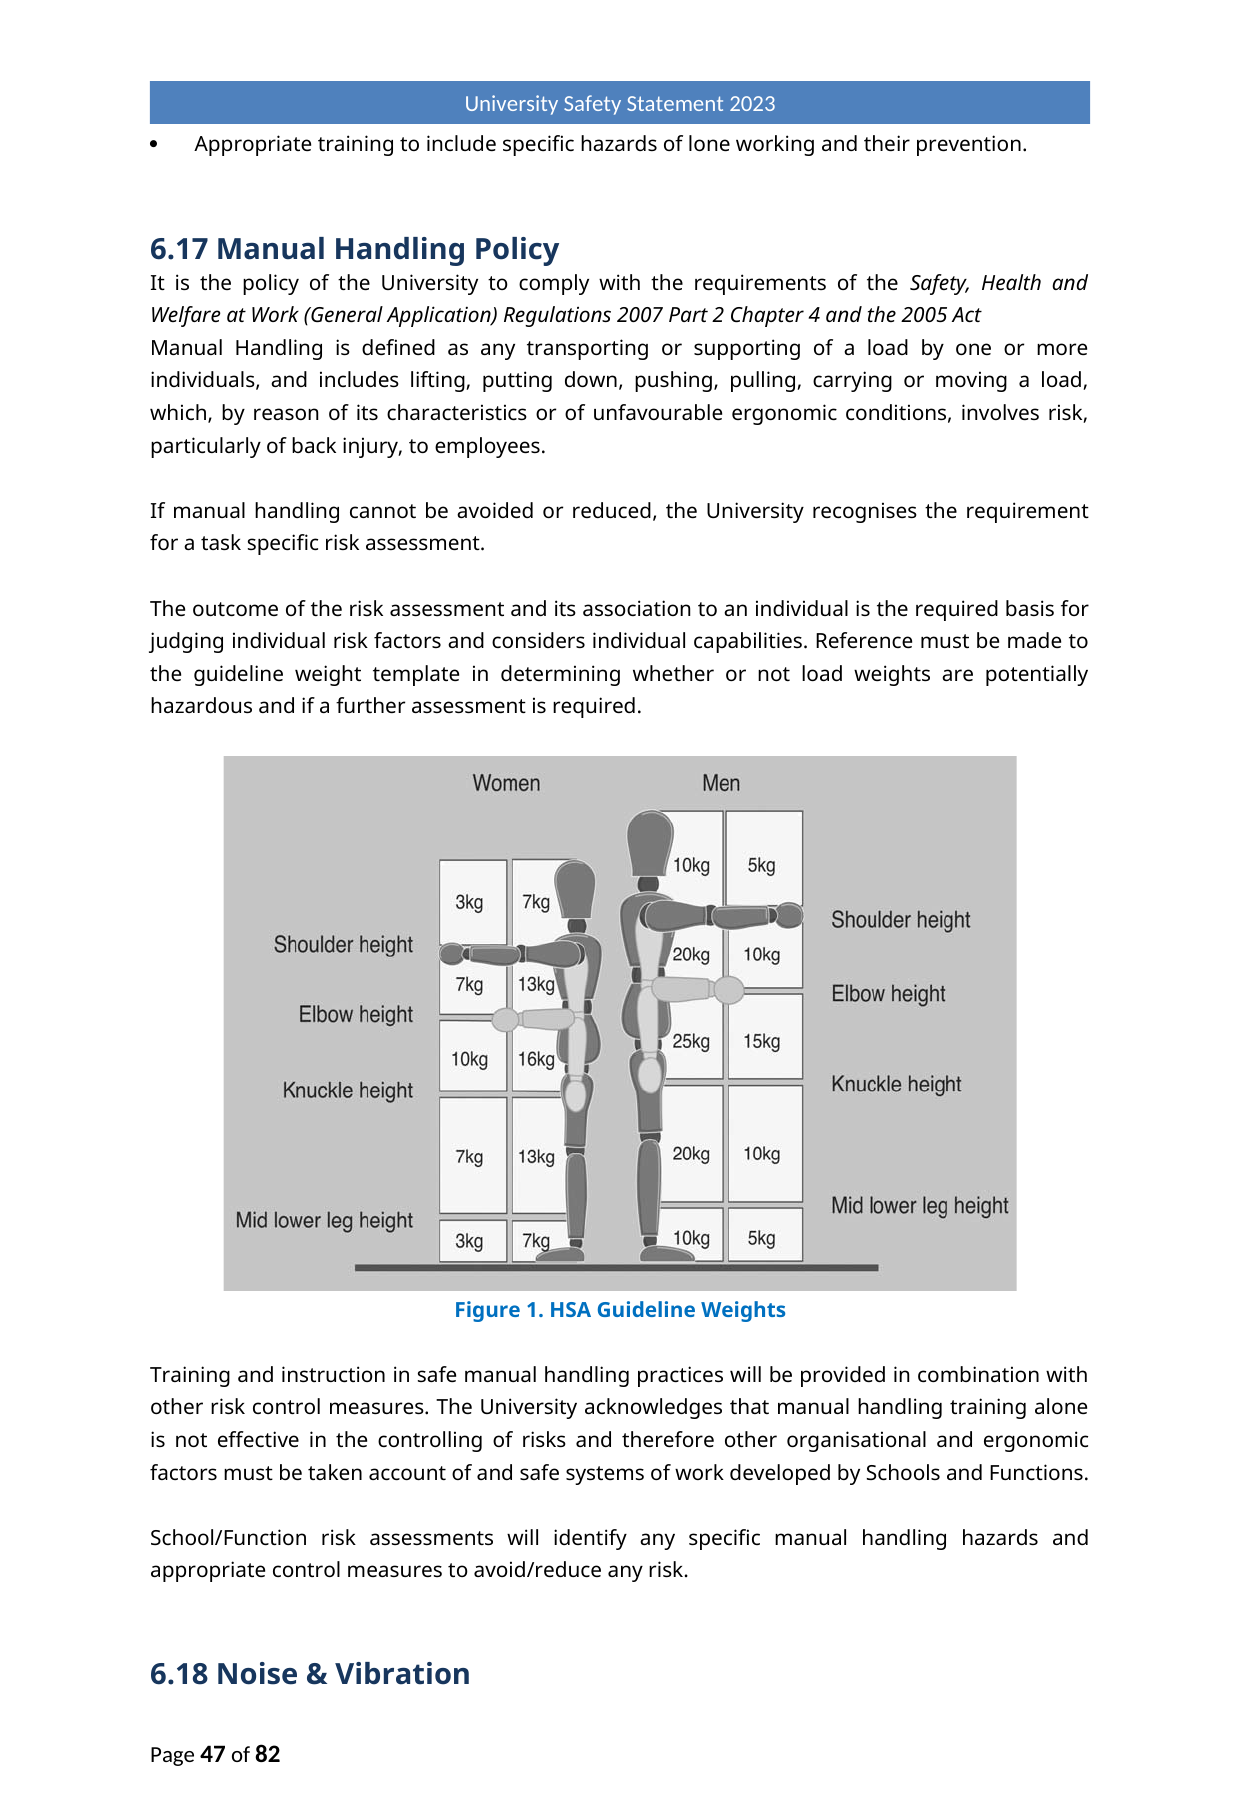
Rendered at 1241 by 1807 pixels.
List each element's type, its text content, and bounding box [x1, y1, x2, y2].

list Appropriate training to include specific hazards of lone working and their prevention. [150, 124, 1090, 158]
text If manual handling cannot be avoided or reduced, the University recognises the requirement for a task specific risk assessment. [150, 496, 1090, 557]
text Training and instruction in safe manual handling practices will be provided in combination with other risk control measures. The University acknowledges that manual handling training alone is not effective in the controlling of risks and therefore other organisational and ergonomic factors must be taken account of and safe systems of work developed by Schools and Functions. [150, 1360, 1090, 1486]
text Manual Handling is defined as any transporting or supporting of a load by one or more individuals, and includes lifting, putting down, pushing, pulling, carrying or moving a load, which, by reason of its characteristics or of unfavourable ergonomic conditions, involves risk, particularly of back injury, to employees. [150, 333, 1090, 459]
subtitle 6.18 Noise & Vibration [150, 1653, 1090, 1693]
text The outcome of the risk assessment and its association to an individual is the required basis for judging individual risk factors and considers individual capabilities. Reference must be made to the guideline weight template in determining whether or not load weights are potentially hazardous and if a further assessment is required. [150, 594, 1090, 720]
subtitle 6.17 Manual Handling Policy [150, 228, 1090, 268]
text Figure 1. HSA Guideline Weights [150, 1295, 1090, 1323]
text School/Function risk assessments will identify any specific manual handling hazards and appropriate control measures to avoid/reduce any risk. [150, 1523, 1090, 1584]
text It is the policy of the University to comply with the requirements of the Safety, Health and Welfare at Work (General Application) Regulations 2007 Part 2 Chapter 4 and the 2005 Act [150, 268, 1090, 329]
